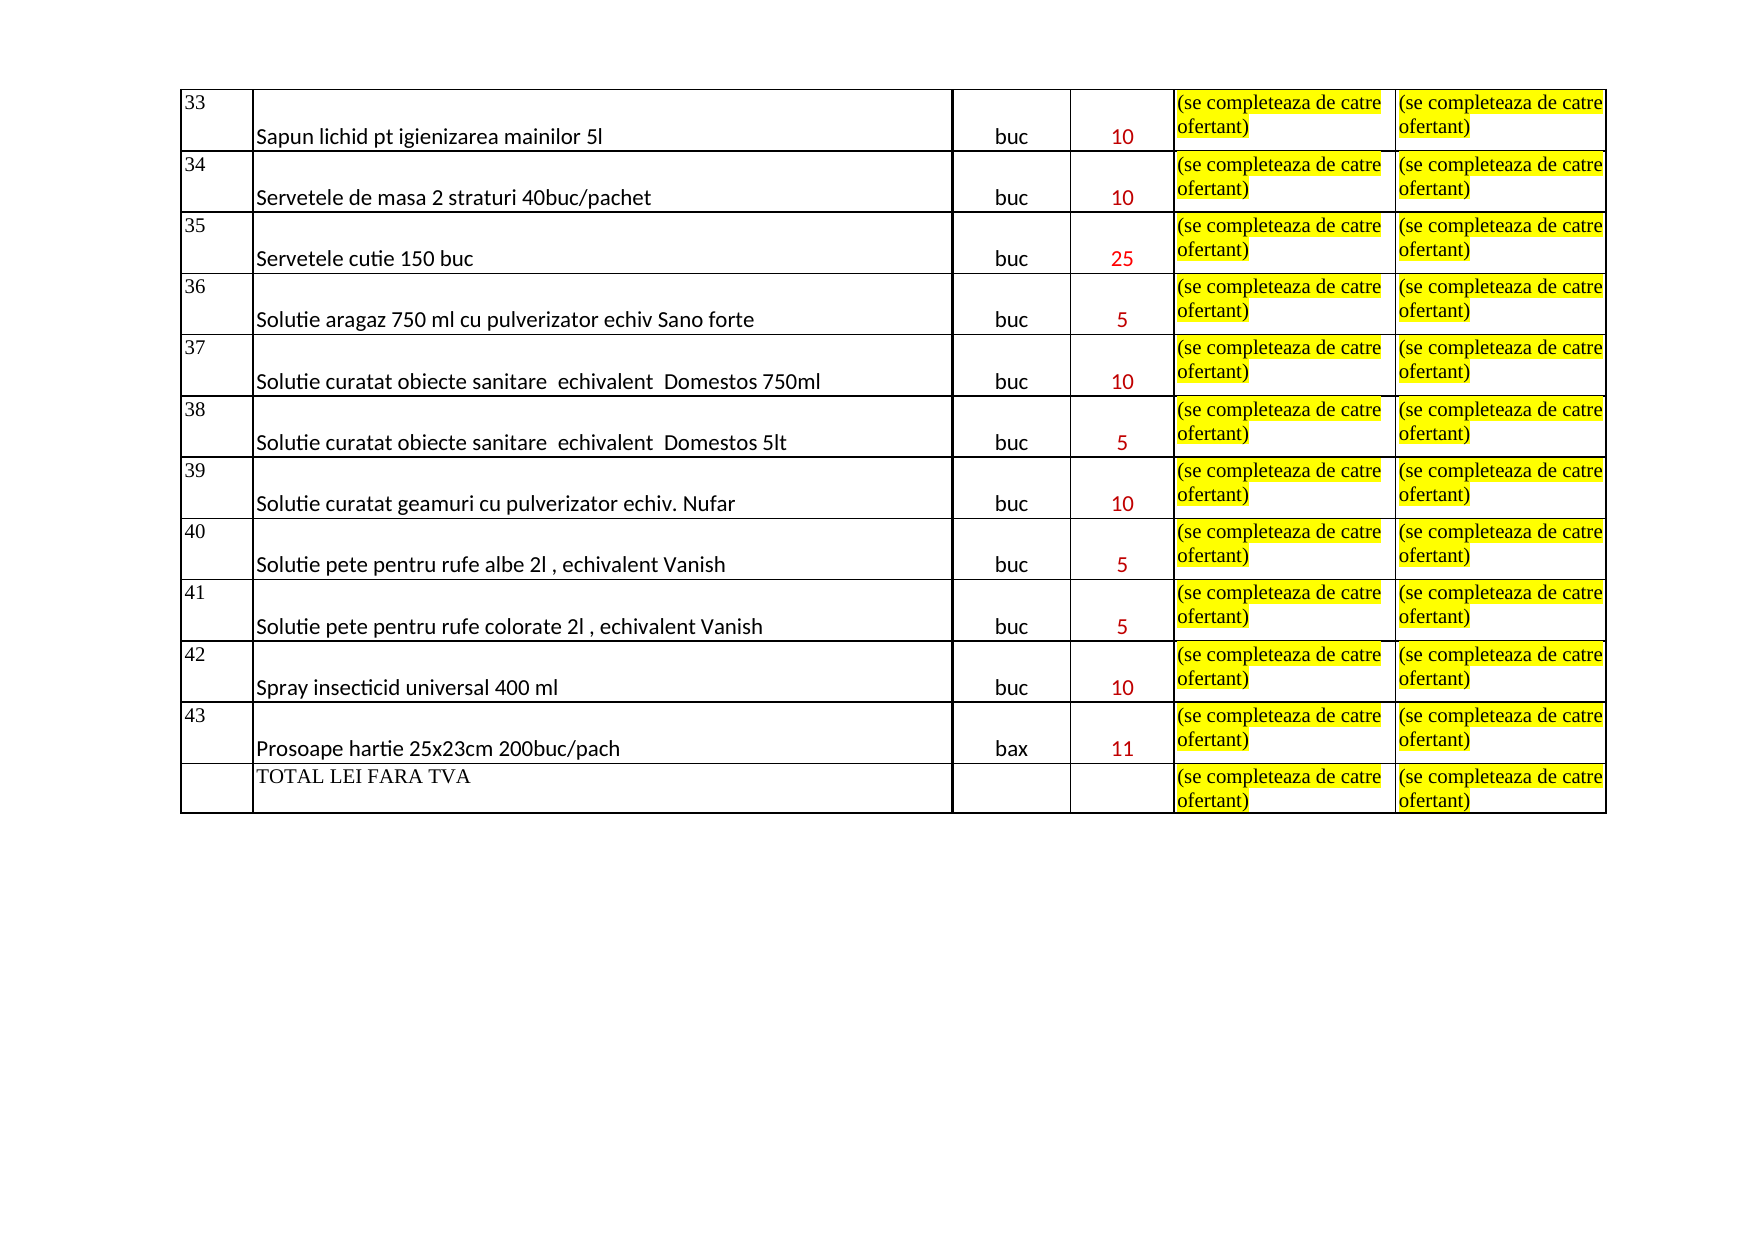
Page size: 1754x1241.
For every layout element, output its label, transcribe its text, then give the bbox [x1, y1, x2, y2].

table_cell 5 [1071, 580, 1173, 640]
table_cell (se completeaza de catre ofertant) [1396, 642, 1605, 701]
table_cell 10 [1071, 458, 1173, 517]
table_cell (se completeaza de catre ofertant) [1396, 274, 1605, 334]
table_cell Solutie pete pentru rufe colorate 2l , echivalent Vanish [254, 580, 951, 640]
table_cell 5 [1071, 397, 1173, 456]
table_cell 10 [1071, 152, 1173, 211]
table_cell Solutie curatat obiecte sanitare echivalent Domestos 5lt [254, 397, 951, 456]
table_cell (se completeaza de catre ofertant) [1175, 335, 1395, 395]
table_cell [1175, 90, 1395, 150]
table_cell (se completeaza de catre ofertant) [1396, 519, 1605, 579]
table_cell (se completeaza de catre ofertant) [1396, 397, 1605, 456]
table_cell [182, 764, 252, 812]
table_cell (se completeaza de catre ofertant) [1396, 458, 1605, 517]
table_cell buc [954, 397, 1070, 456]
table_cell (se completeaza de catre ofertant) [1175, 274, 1395, 334]
table_cell (se completeaza de catre ofertant) [1470, 764, 1605, 812]
table_cell (se completeaza de catre ofertant) [1249, 764, 1395, 812]
table_cell Prosoape hartie 25x23cm 200buc/pach [254, 703, 951, 762]
table_cell Servetele cutie 150 buc [254, 213, 951, 272]
table_cell (se completeaza de catre ofertant) [1396, 213, 1605, 272]
table_cell (se completeaza de catre ofertant) [1396, 703, 1605, 762]
table_cell 10 [1071, 90, 1173, 150]
table_cell 5 [1071, 519, 1173, 579]
table_cell Spray insecticid universal 400 ml [254, 642, 951, 701]
table_cell 35 [182, 213, 252, 272]
table_cell (se completeaza de catre ofertant) [1175, 397, 1395, 456]
table_cell 33 [182, 90, 252, 150]
table_cell 25 [1071, 213, 1173, 272]
table_cell Solutie curatat obiecte sanitare echivalent Domestos 750ml [254, 335, 951, 395]
table_cell 41 [182, 580, 252, 640]
table_cell (se completeaza de catre ofertant) [1396, 335, 1605, 395]
table_cell 10 [1071, 335, 1173, 395]
table_cell (se completeaza de catre ofertant) [1175, 519, 1395, 579]
table_cell (se completeaza de catre ofertant) [1175, 458, 1395, 517]
table_cell 11 [1071, 703, 1173, 762]
table_cell buc [954, 90, 1070, 150]
table_cell 40 [182, 519, 252, 579]
table_cell (se completeaza de catre ofertant) [1175, 213, 1395, 272]
table_cell buc [954, 458, 1070, 517]
table_cell 5 [1071, 274, 1173, 334]
table_cell 43 [182, 703, 252, 762]
table_cell Sapun lichid pt igienizarea mainilor 5l [254, 90, 951, 150]
table_cell Solutie aragaz 750 ml cu pulverizator echiv Sano forte [254, 274, 951, 334]
table_cell buc [954, 335, 1070, 395]
table_cell 10 [1071, 642, 1173, 701]
table_cell 34 [182, 152, 252, 211]
table_cell buc [954, 213, 1070, 272]
table_cell [954, 764, 1070, 812]
table_cell buc [954, 274, 1070, 334]
table_cell buc [954, 580, 1070, 640]
table_cell (se completeaza de catre ofertant) [1175, 642, 1395, 701]
table_cell 39 [182, 458, 252, 517]
table_cell buc [954, 152, 1070, 211]
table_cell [1396, 90, 1605, 150]
table_cell buc [954, 519, 1070, 579]
table_cell 38 [182, 397, 252, 456]
table_cell TOTAL LEI FARA TVA [254, 764, 951, 812]
table_cell Solutie curatat geamuri cu pulverizator echiv. Nufar [254, 458, 951, 517]
table_cell 37 [182, 335, 252, 395]
table_cell (se completeaza de catre ofertant) [1396, 152, 1605, 211]
table_cell Solutie pete pentru rufe albe 2l , echivalent Vanish [254, 519, 951, 579]
table_cell buc [954, 642, 1070, 701]
table_cell (se completeaza de catre ofertant) [1175, 152, 1395, 211]
table_cell (se completeaza de catre ofertant) [1175, 580, 1395, 640]
table_cell bax [954, 703, 1070, 762]
table_cell Servetele de masa 2 straturi 40buc/pachet [254, 152, 951, 211]
table_cell (se completeaza de catre ofertant) [1175, 703, 1395, 762]
table_cell 36 [182, 274, 252, 334]
table_cell (se completeaza de catre ofertant) [1396, 580, 1605, 640]
table_cell [1071, 764, 1173, 812]
table_cell 42 [182, 642, 252, 701]
